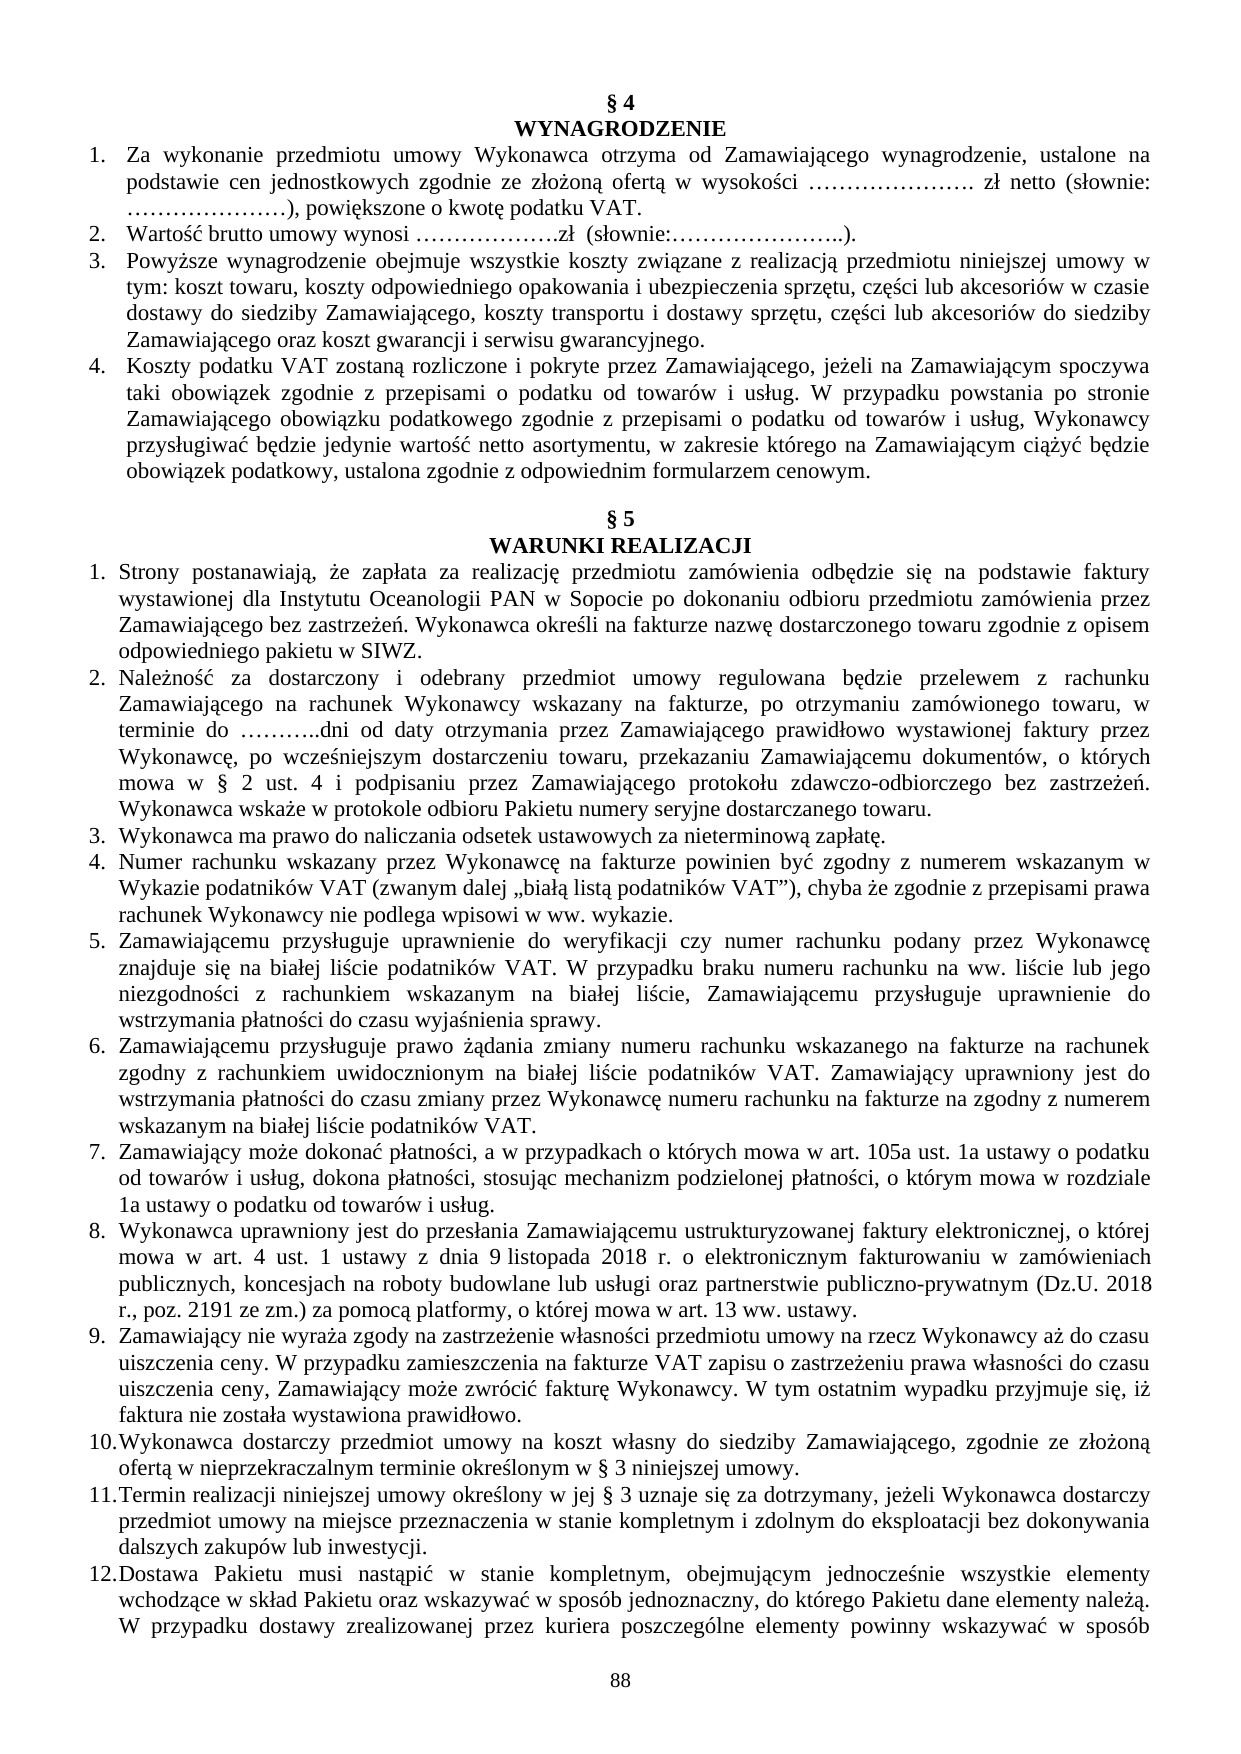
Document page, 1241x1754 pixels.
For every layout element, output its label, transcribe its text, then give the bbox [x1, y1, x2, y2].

list Wykonawca dostarczy przedmiot umowy na koszt własny do siedziby Zamawiającego, zgodnie ze złożoną ofertą w nieprzekraczalnym terminie określonym w § 3 niniejszej umowy. [89, 1428, 1152, 1481]
text WYNAGRODZENIE [89, 115, 1152, 141]
list Za wykonanie przedmiotu umowy Wykonawca otrzyma od Zamawiającego wynagrodzenie, ustalone na podstawie cen jednostkowych zgodnie ze złożoną ofertą w wysokości …………………. zł netto (słownie: …………………), powiększone o kwotę podatku VAT. [89, 141, 1152, 220]
list Termin realizacji niniejszej umowy określony w jej § 3 uznaje się za dotrzymany, jeżeli Wykonawca dostarczy przedmiot umowy na miejsce przeznaczenia w stanie kompletnym i zdolnym do eksploatacji bez dokonywania dalszych zakupów lub inwestycji. [89, 1481, 1152, 1560]
list Zamawiającemu przysługuje prawo żądania zmiany numeru rachunku wskazanego na fakturze na rachunek zgodny z rachunkiem uwidocznionym na białej liście podatników VAT. Zamawiający uprawniony jest do wstrzymania płatności do czasu zmiany przez Wykonawcę numeru rachunku na fakturze na zgodny z numerem wskazanym na białej liście podatników VAT. [89, 1033, 1152, 1138]
list Zamawiający może dokonać płatności, a w przypadkach o których mowa w art. 105a ust. 1a ustawy o podatku od towarów i usług, dokona płatności, stosując mechanizm podzielonej płatności, o którym mowa w rozdziale 1a ustawy o podatku od towarów i usług. [89, 1138, 1152, 1217]
list Zamawiający nie wyraża zgody na zastrzeżenie własności przedmiotu umowy na rzecz Wykonawcy aż do czasu uiszczenia ceny. W przypadku zamieszczenia na fakturze VAT zapisu o zastrzeżeniu prawa własności do czasu uiszczenia ceny, Zamawiający może zwrócić fakturę Wykonawcy. W tym ostatnim wypadku przyjmuje się, iż faktura nie została wystawiona prawidłowo. [89, 1322, 1152, 1428]
list Wykonawca ma prawo do naliczania odsetek ustawowych za nieterminową zapłatę. [89, 822, 1152, 848]
list Wykonawca uprawniony jest do przesłania Zamawiającemu ustrukturyzowanej faktury elektronicznej, o której mowa w art. 4 ust. 1 ustawy z dnia 9 listopada 2018 r. o elektronicznym fakturowaniu w zamówieniach publicznych, koncesjach na roboty budowlane lub usługi oraz partnerstwie publiczno-prywatnym (Dz.U. 2018 r., poz. 2191 ze zm.) za pomocą platformy, o której mowa w art. 13 ww. ustawy. [89, 1217, 1152, 1322]
list Zamawiającemu przysługuje uprawnienie do weryfikacji czy numer rachunku podany przez Wykonawcę znajduje się na białej liście podatników VAT. W przypadku braku numeru rachunku na ww. liście lub jego niezgodności z rachunkiem wskazanym na białej liście, Zamawiającemu przysługuje uprawnienie do wstrzymania płatności do czasu wyjaśnienia sprawy. [89, 927, 1152, 1033]
list Wartość brutto umowy wynosi ……………….zł (słownie:…………………..). [89, 220, 1152, 247]
text WARUNKI REALIZACJI [89, 532, 1152, 558]
list Strony postanawiają, że zapłata za realizację przedmiotu zamówienia odbędzie się na podstawie faktury wystawionej dla Instytutu Oceanologii PAN w Sopocie po dokonaniu odbioru przedmiotu zamówienia przez Zamawiającego bez zastrzeżeń. Wykonawca określi na fakturze nazwę dostarczonego towaru zgodnie z opisem odpowiedniego pakietu w SIWZ. [89, 558, 1152, 664]
list Koszty podatku VAT zostaną rozliczone i pokryte przez Zamawiającego, jeżeli na Zamawiającym spoczywa taki obowiązek zgodnie z przepisami o podatku od towarów i usług. W przypadku powstania po stronie Zamawiającego obowiązku podatkowego zgodnie z przepisami o podatku od towarów i usług, Wykonawcy przysługiwać będzie jedynie wartość netto asortymentu, w zakresie którego na Zamawiającym ciążyć będzie obowiązek podatkowy, ustalona zgodnie z odpowiednim formularzem cenowym. [89, 352, 1152, 484]
text § 5 [89, 506, 1152, 532]
list Powyższe wynagrodzenie obejmuje wszystkie koszty związane z realizacją przedmiotu niniejszej umowy w tym: koszt towaru, koszty odpowiedniego opakowania i ubezpieczenia sprzętu, części lub akcesoriów w czasie dostawy do siedziby Zamawiającego, koszty transportu i dostawy sprzętu, części lub akcesoriów do siedziby Zamawiającego oraz koszt gwarancji i serwisu gwarancyjnego. [89, 247, 1152, 352]
list Numer rachunku wskazany przez Wykonawcę na fakturze powinien być zgodny z numerem wskazanym w Wykazie podatników VAT (zwanym dalej „białą listą podatników VAT”), chyba że zgodnie z przepisami prawa rachunek Wykonawcy nie podlega wpisowi w ww. wykazie. [89, 848, 1152, 927]
list Należność za dostarczony i odebrany przedmiot umowy regulowana będzie przelewem z rachunku Zamawiającego na rachunek Wykonawcy wskazany na fakturze, po otrzymaniu zamówionego towaru, w terminie do ………..dni od daty otrzymania przez Zamawiającego prawidłowo wystawionej faktury przez Wykonawcę, po wcześniejszym dostarczeniu towaru, przekazaniu Zamawiającemu dokumentów, o których mowa w § 2 ust. 4 i podpisaniu przez Zamawiającego protokołu zdawczo-odbiorczego bez zastrzeżeń. Wykonawca wskaże w protokole odbioru Pakietu numery seryjne dostarczanego towaru. [89, 664, 1152, 822]
text § 4 [89, 89, 1152, 115]
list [89, 1560, 1152, 1639]
